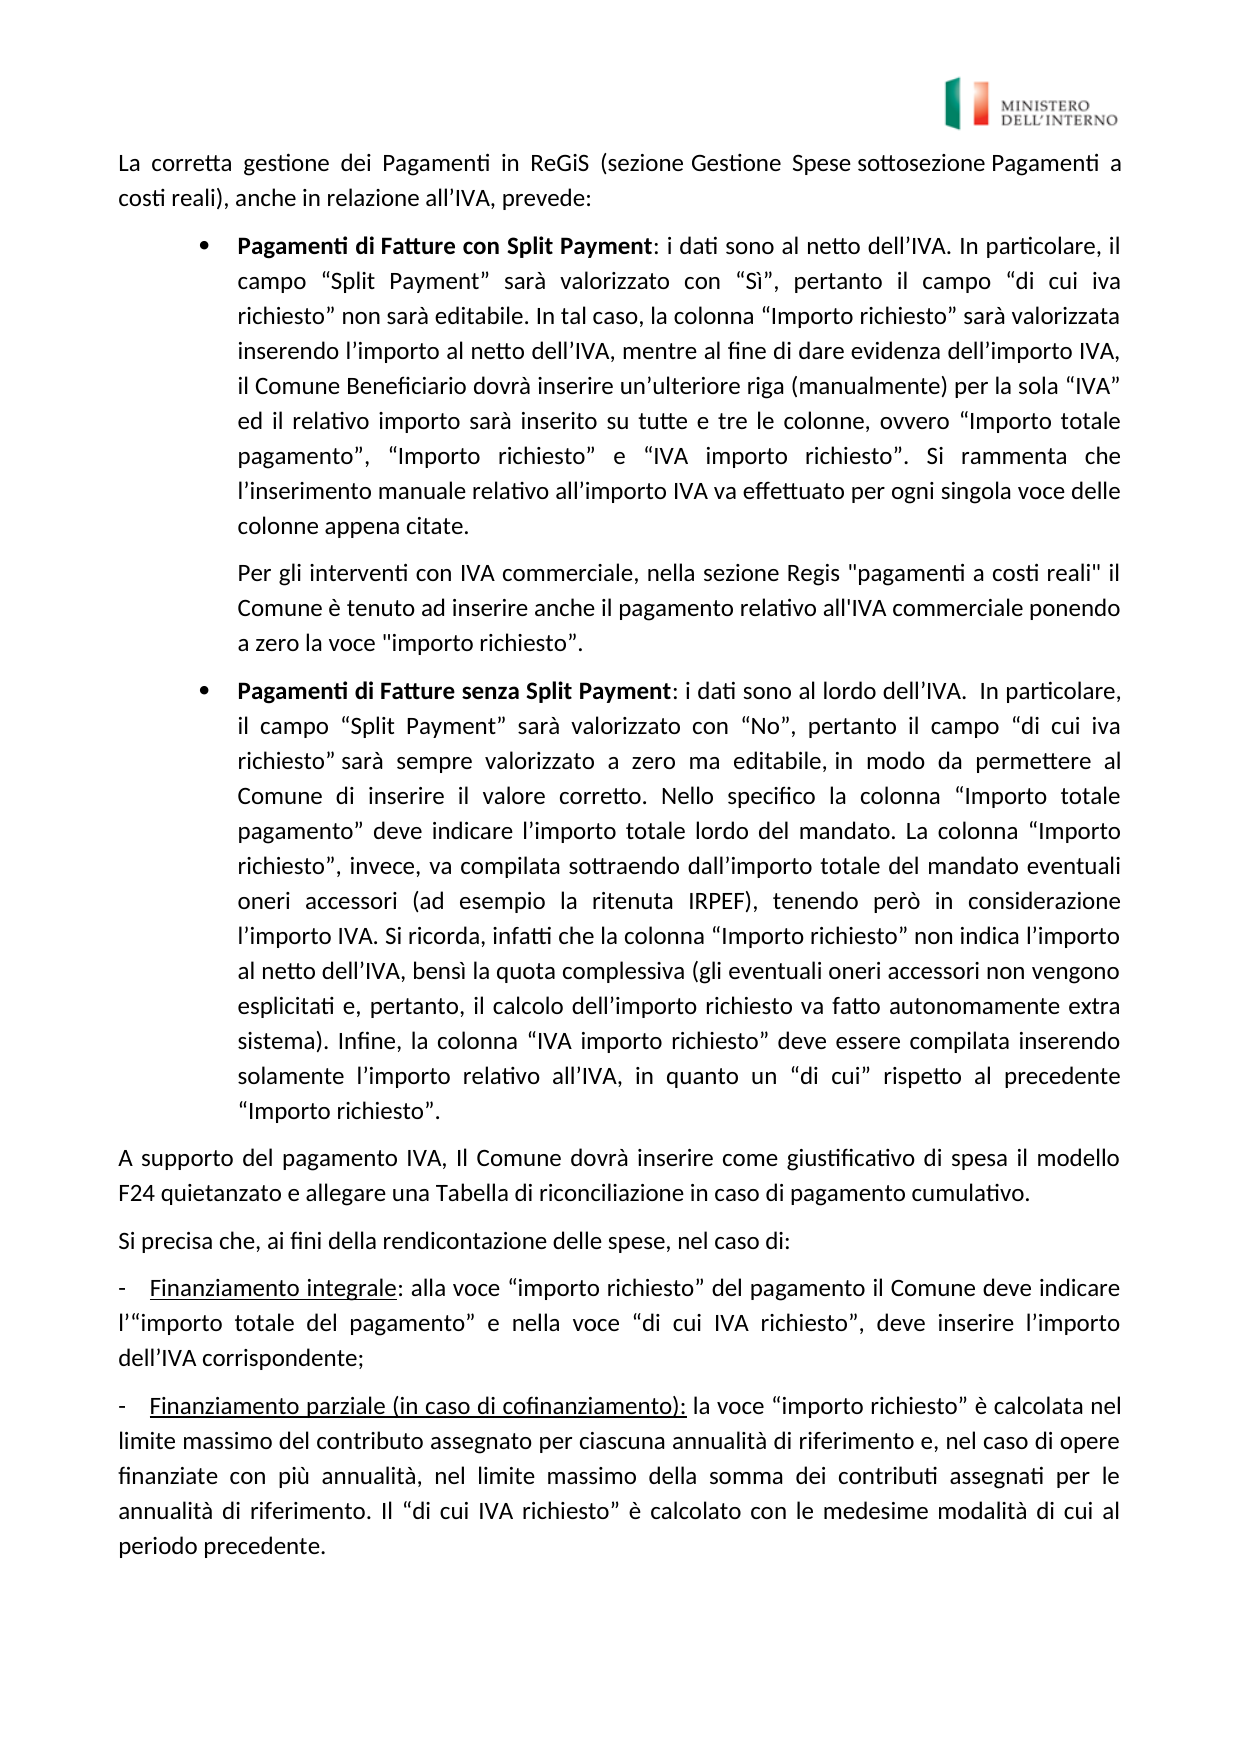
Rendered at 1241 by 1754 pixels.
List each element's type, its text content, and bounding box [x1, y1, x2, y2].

text - Finanziamento parziale (in caso di cofinanziamento): la voce “importo richiesto” è calcolata nel limite massimo del contributo assegnato per ciascuna annualità di riferimento e, nel caso di opere finanziate con più annualità, nel limite massimo della somma dei contributi assegnati per le annualità di riferimento. Il “di cui IVA richiesto” è calcolato con le medesime modalità di cui al periodo precedente. [118, 1390, 1122, 1561]
text La corretta gestione dei Pagamenti in ReGiS (sezione Gestione Spese sottosezione Pagamenti a costi reali), anche in relazione all’IVA, prevede: [118, 148, 1122, 213]
list Per gli interventi con IVA commerciale, nella sezione Regis "pagamenti a costi reali" il Comune è tenuto ad inserire anche il pagamento relativo all'IVA commerciale ponendo a zero la voce "importo richiesto”. [237, 558, 1122, 658]
picture [933, 73, 1123, 143]
list Pagamenti di Fatture con Split Payment: i dati sono al netto dell’IVA. In particolare, il campo “Split Payment” sarà valorizzato con “Sì”, pertanto il campo “di cui iva richiesto” non sarà editabile. In tal caso, la colonna “Importo richiesto” sarà valorizzata inserendo l’importo al netto dell’IVA, mentre al fine di dare evidenza dell’importo IVA, il Comune Beneficiario dovrà inserire un’ulteriore riga (manualmente) per la sola “IVA” ed il relativo importo sarà inserito su tutte e tre le colonne, ovvero “Importo totale pagamento”, “Importo richiesto” e “IVA importo richiesto”. Si rammenta che l’inserimento manuale relativo all’importo IVA va effettuato per ogni singola voce delle colonne appena citate. [200, 230, 1122, 541]
list Pagamenti di Fatture senza Split Payment: i dati sono al lordo dell’IVA. In particolare, il campo “Split Payment” sarà valorizzato con “No”, pertanto il campo “di cui iva richiesto” sarà sempre valorizzato a zero ma editabile, in modo da permettere al Comune di inserire il valore corretto. Nello specifico la colonna “Importo totale pagamento” deve indicare l’importo totale lordo del mandato. La colonna “Importo richiesto”, invece, va compilata sottraendo dall’importo totale del mandato eventuali oneri accessori (ad esempio la ritenuta IRPEF), tenendo però in considerazione l’importo IVA. Si ricorda, infatti che la colonna “Importo richiesto” non indica l’importo al netto dell’IVA, bensì la quota complessiva (gli eventuali oneri accessori non vengono esplicitati e, pertanto, il calcolo dell’importo richiesto va fatto autonomamente extra sistema). Infine, la colonna “IVA importo richiesto” deve essere compilata inserendo solamente l’importo relativo all’IVA, in quanto un “di cui” rispetto al precedente “Importo richiesto”. [200, 675, 1122, 1126]
text A supporto del pagamento IVA, Il Comune dovrà inserire come giustificativo di spesa il modello F24 quietanzato e allegare una Tabella di riconciliazione in caso di pagamento cumulativo. [118, 1143, 1122, 1208]
text Si precisa che, ai fini della rendicontazione delle spese, nel caso di: [118, 1225, 1122, 1256]
text - Finanziamento integrale: alla voce “importo richiesto” del pagamento il Comune deve indicare l’“importo totale del pagamento” e nella voce “di cui IVA richiesto”, deve inserire l’importo dell’IVA corrispondente; [118, 1273, 1122, 1373]
